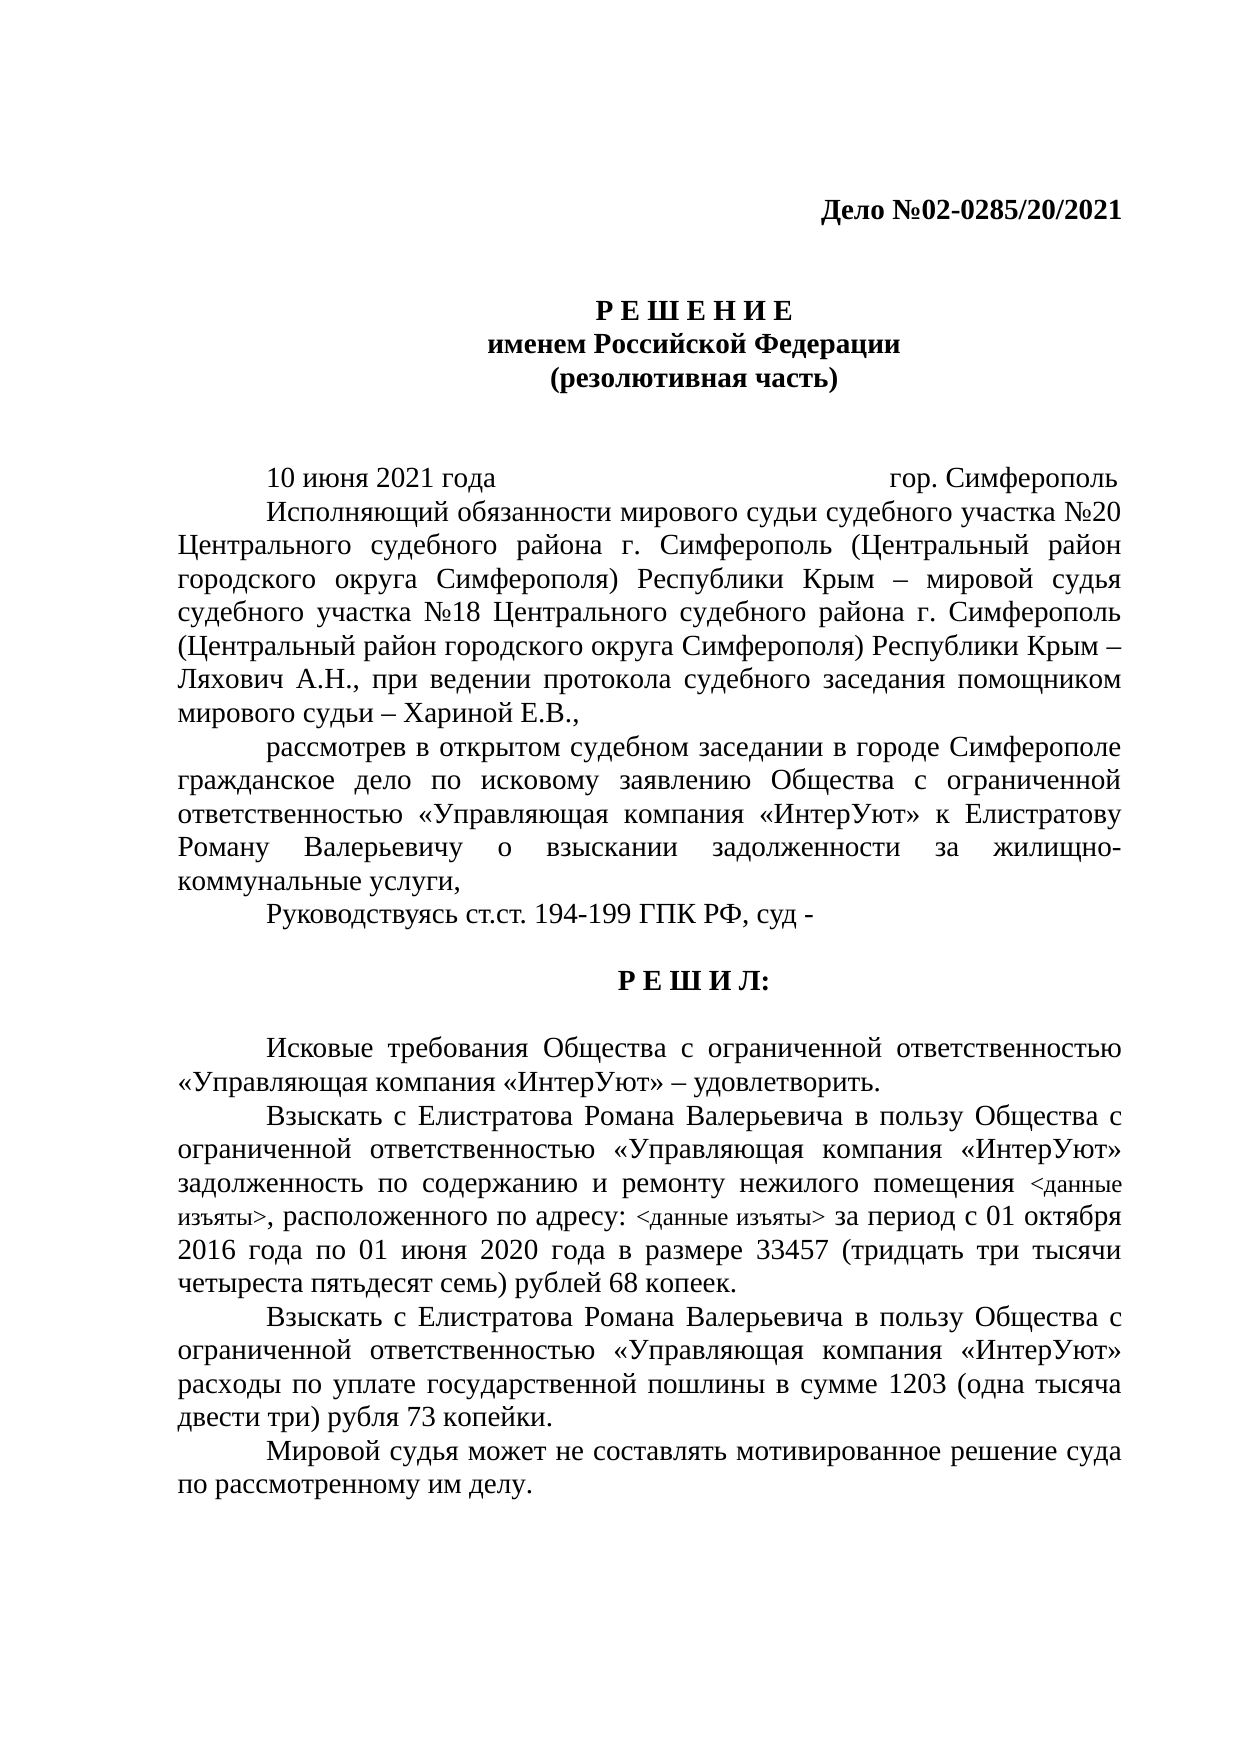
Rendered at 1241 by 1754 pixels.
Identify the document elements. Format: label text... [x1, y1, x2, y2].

text Дело №02-0285/20/2021 [177, 192, 1122, 226]
text Взыскать с Елистратова Романа Валерьевича в пользу Общества с ограниченной ответственностью «Управляющая компания «ИнтерУют» расходы по уплате государственной пошлины в сумме 1203 (одна тысяча двести три) рубля 73 копейки. [177, 1299, 1122, 1433]
text 10 июня 2021 года гор. Симферополь [177, 460, 1122, 494]
text Р Е Ш И Л: [177, 963, 1122, 997]
text рассмотрев в открытом судебном заседании в городе Симферополе гражданское дело по исковому заявлению Общества с ограниченной ответственностью «Управляющая компания «ИнтерУют» к Елистратову Роману Валерьевичу о взыскании задолженности за жилищно-коммунальные услуги, [177, 729, 1122, 896]
text Взыскать с Елистратова Романа Валерьевича в пользу Общества с ограниченной ответственностью «Управляющая компания «ИнтерУют» задолженность по содержанию и ремонту нежилого помещения <данные изъяты>, расположенного по адресу: <данные изъяты> за период с 01 октября 2016 года по 01 июня 2020 года в размере 33457 (тридцать три тысячи четыреста пятьдесят семь) рублей 68 копеек. [177, 1098, 1122, 1299]
text Исполняющий обязанности мирового судьи судебного участка №20 Центрального судебного района г. Симферополь (Центральный район городского округа Симферополя) Республики Крым – мировой судья судебного участка №18 Центрального судебного района г. Симферополь (Центральный район городского округа Симферополя) Республики Крым – Ляхович А.Н., при ведении протокола судебного заседания помощником мирового судьи – Хариной Е.В., [177, 494, 1122, 729]
text Исковые требования Общества с ограниченной ответственностью «Управляющая компания «ИнтерУют» – удовлетворить. [177, 1031, 1122, 1098]
text Мировой судья может не составлять мотивированное решение суда по рассмотренному им делу. [177, 1433, 1122, 1500]
text Р Е Ш Е Н И Е [177, 293, 1122, 326]
text (резолютивная часть) [177, 360, 1122, 393]
text именем Российской Федерации [177, 326, 1122, 360]
text Руководствуясь ст.ст. 194-199 ГПК РФ, суд - [177, 896, 1122, 930]
